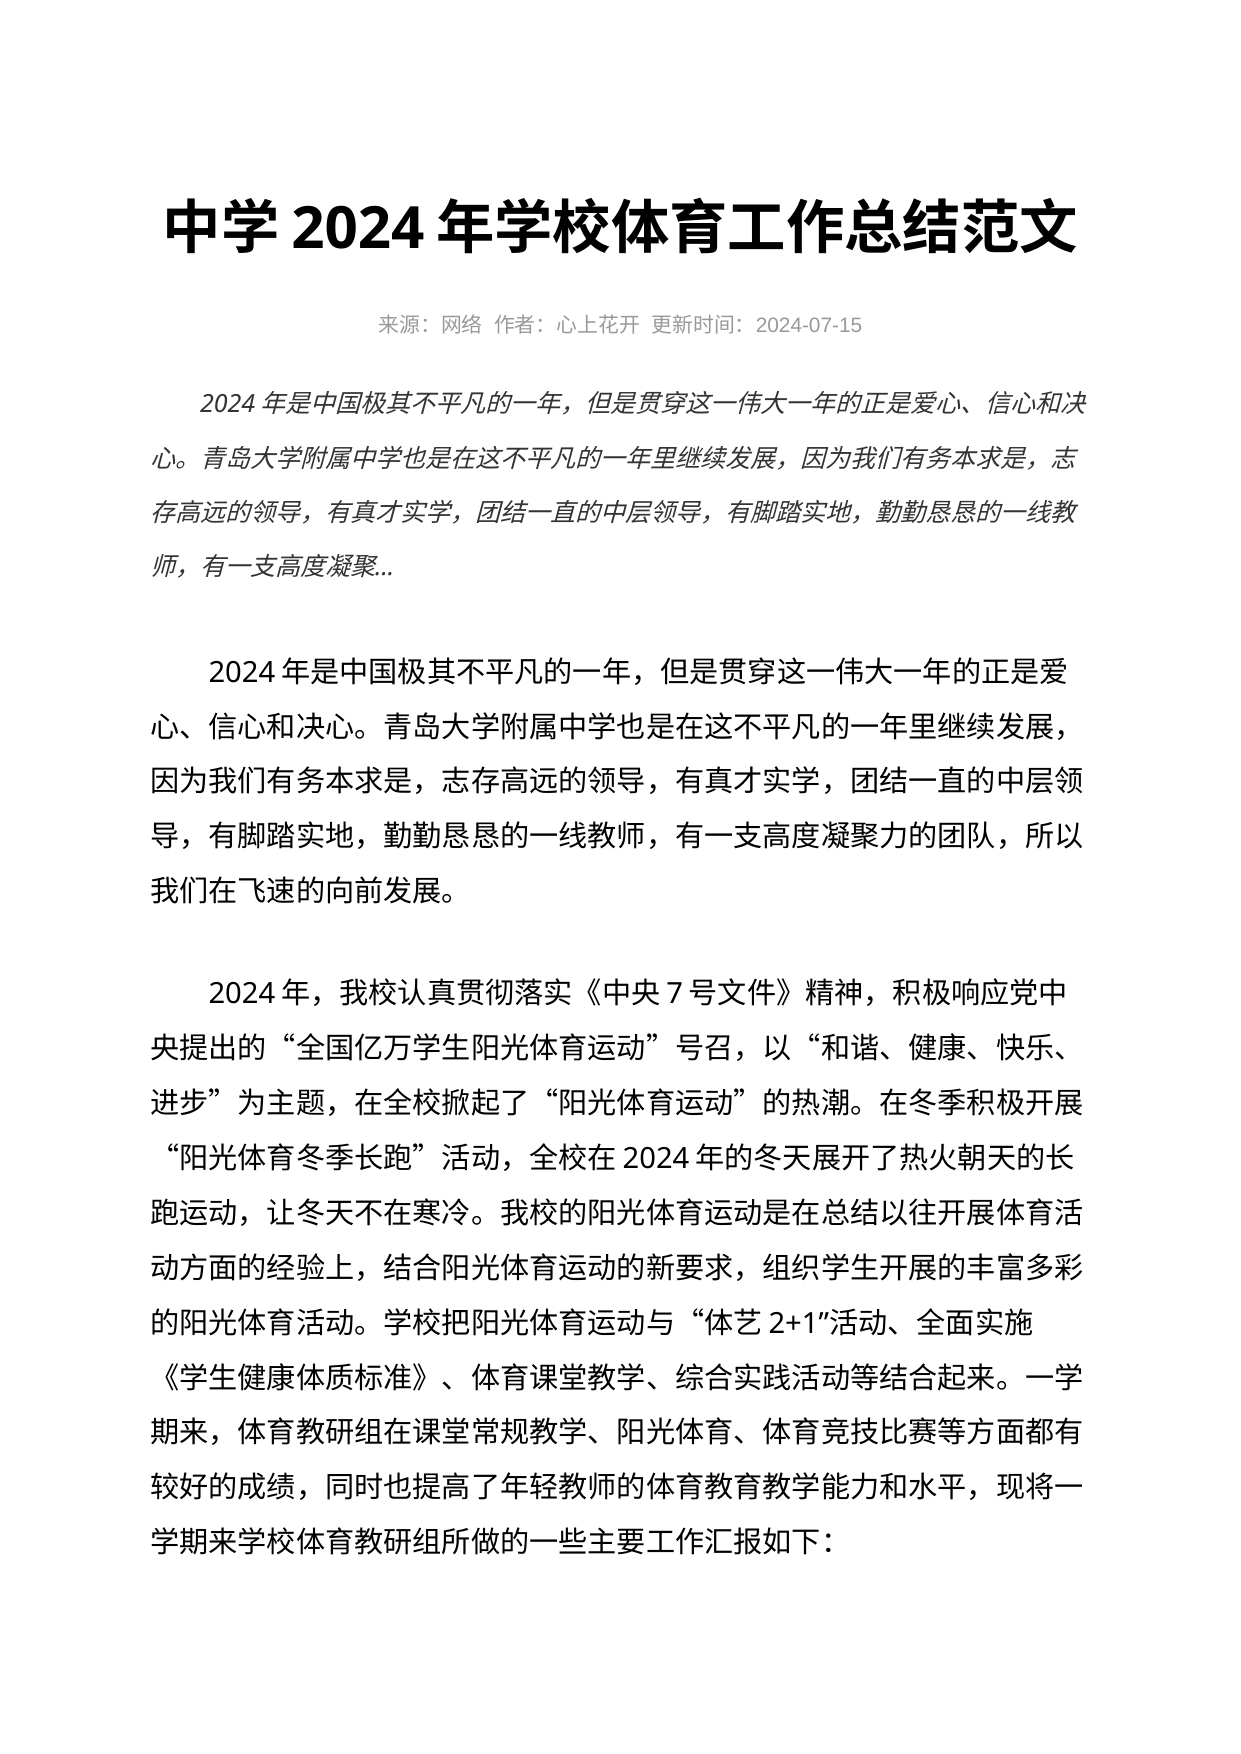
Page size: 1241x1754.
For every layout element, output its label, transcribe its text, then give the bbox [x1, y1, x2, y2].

subtitle 中学2024年学校体育工作总结范文 [150, 181, 1090, 266]
text 2024年是中国极其不平凡的一年，但是贯穿这一伟大一年的正是爱心、信心和决心。青岛大学附属中学也是在这不平凡的一年里继续发展，因为我们有务本求是，志存高远的领导，有真才实学，团结一直的中层领导，有脚踏实地，勤勤恳恳的一线教师，有一支高度凝聚... [150, 384, 1090, 583]
text 来源：网络 作者：心上花开 更新时间：2024-07-15 [150, 313, 1090, 337]
text 2024年，我校认真贯彻落实《中央7号文件》精神，积极响应党中央提出的“全国亿万学生阳光体育运动”号召，以“和谐、健康、快乐、进步”为主题，在全校掀起了“阳光体育运动”的热潮。在冬季积极开展“阳光体育冬季长跑”活动，全校在2024年的冬天展开了热火朝天的长跑运动，让冬天不在寒冷。我校的阳光体育运动是在总结以往开展体育活动方面的经验上，结合阳光体育运动的新要求，组织学生开展的丰富多彩的阳光体育活动。学校把阳光体育运动与“体艺2+1”活动、全面实施《学生健康体质标准》、体育课堂教学、综合实践活动等结合起来。一学期来，体育教研组在课堂常规教学、阳光体育、体育竞技比赛等方面都有较好的成绩，同时也提高了年轻教师的体育教育教学能力和水平，现将一学期来学校体育教研组所做的一些主要工作汇报如下： [150, 969, 1090, 1561]
text 2024年是中国极其不平凡的一年，但是贯穿这一伟大一年的正是爱心、信心和决心。青岛大学附属中学也是在这不平凡的一年里继续发展，因为我们有务本求是，志存高远的领导，有真才实学，团结一直的中层领导，有脚踏实地，勤勤恳恳的一线教师，有一支高度凝聚力的团队，所以我们在飞速的向前发展。 [150, 648, 1090, 910]
